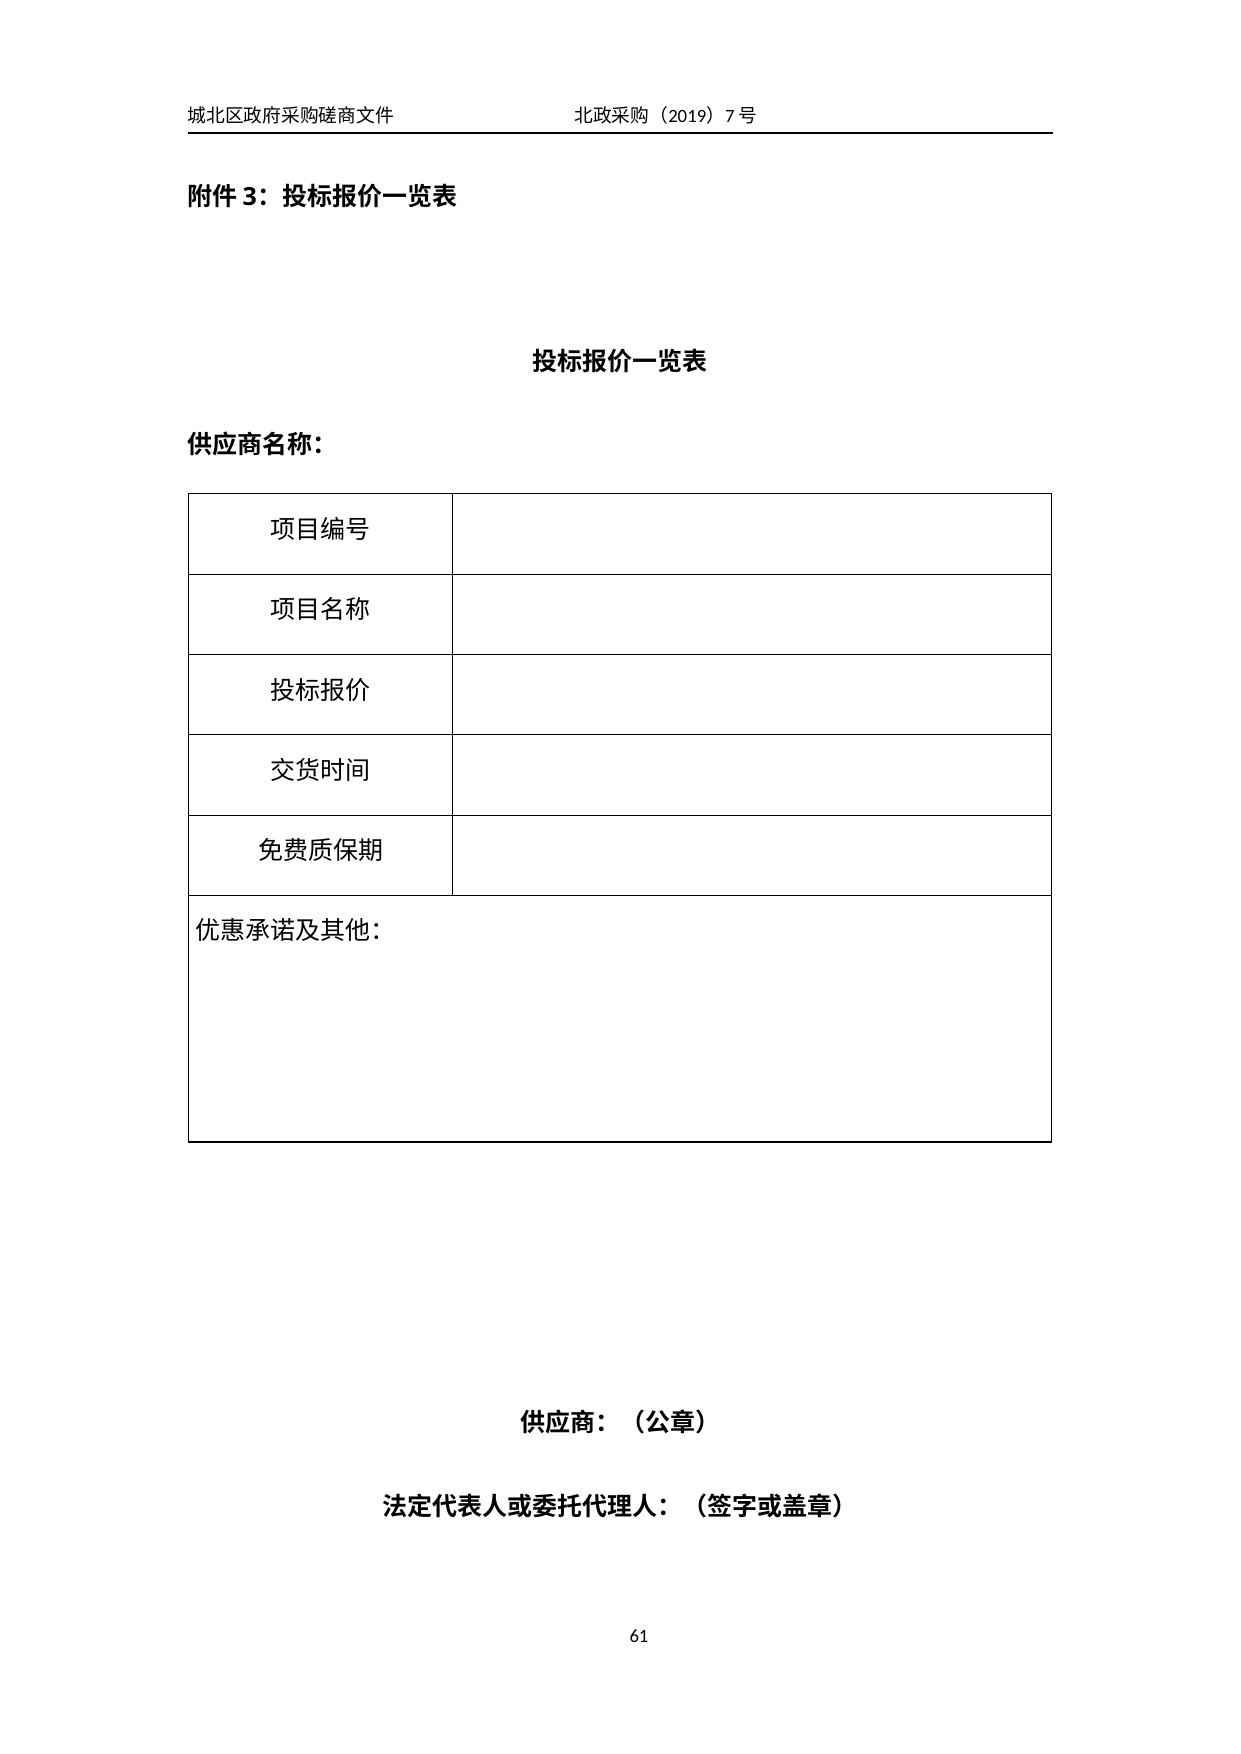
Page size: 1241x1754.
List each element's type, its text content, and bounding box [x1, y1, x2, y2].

table_cell 优惠承诺及其他： [189, 896, 1051, 1141]
table_cell [453, 655, 1051, 734]
table_cell 交货时间 [189, 735, 452, 814]
text 投标报价一览表 [187, 327, 1053, 392]
table_header 项目编号 [189, 494, 452, 574]
table_cell [453, 735, 1051, 814]
text 法定代表人或委托代理人：（签字或盖章） [187, 1472, 1053, 1537]
table_header [453, 494, 1051, 574]
table_cell 免费质保期 [189, 816, 452, 895]
table_cell [453, 575, 1051, 654]
text 附件3：投标报价一览表 [187, 162, 1053, 227]
table_cell 项目名称 [189, 575, 452, 654]
table_cell [453, 816, 1051, 895]
text 供应商名称： [187, 410, 1053, 475]
text 供应商：（公章） [187, 1388, 1053, 1453]
table_cell 投标报价 [189, 655, 452, 734]
